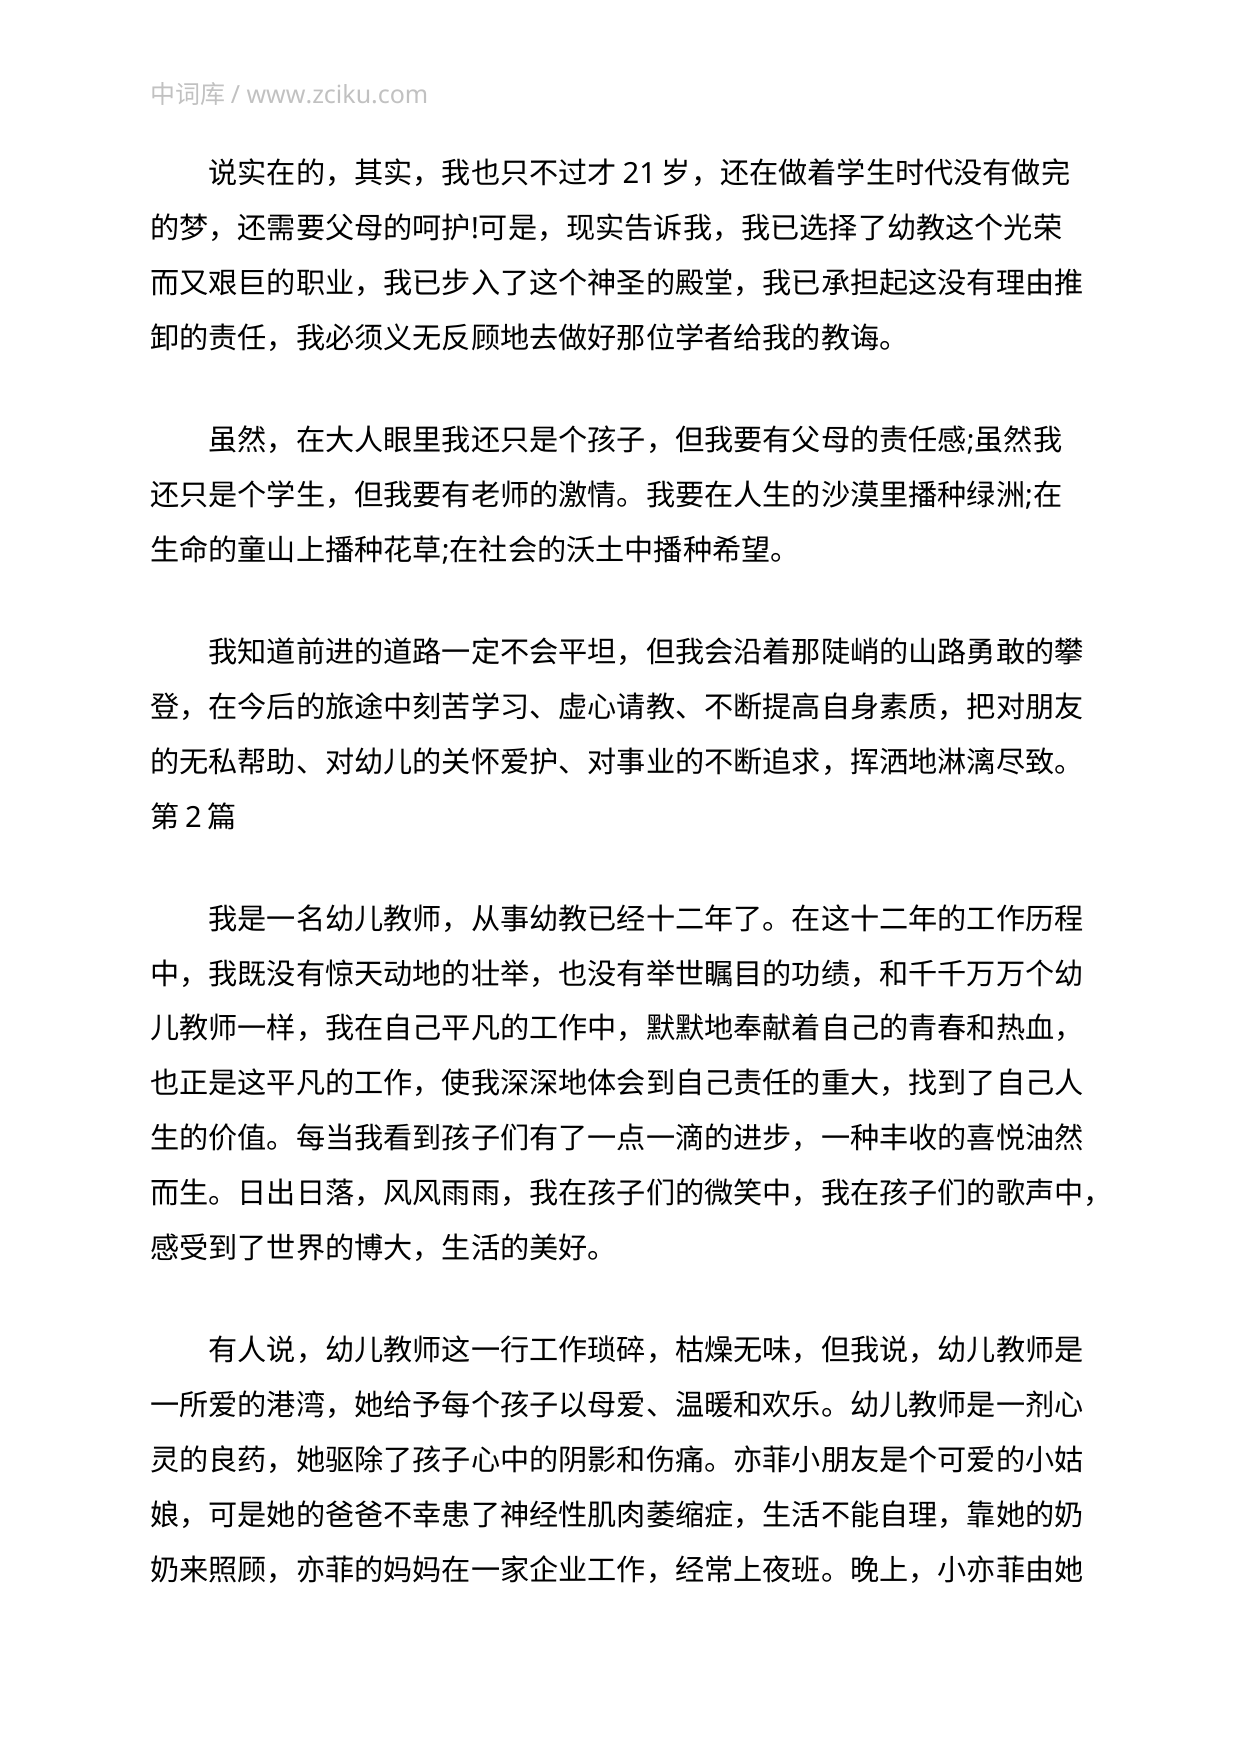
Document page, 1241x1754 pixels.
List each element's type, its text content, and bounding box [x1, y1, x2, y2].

text 我知道前进的道路一定不会平坦，但我会沿着那陡峭的山路勇敢的攀登，在今后的旅途中刻苦学习、虚心请教、不断提高自身素质，把对朋友的无私帮助、对幼儿的关怀爱护、对事业的不断追求，挥洒地淋漓尽致。第2篇 [150, 629, 1090, 836]
text 我是一名幼儿教师，从事幼教已经十二年了。在这十二年的工作历程中，我既没有惊天动地的壮举，也没有举世瞩目的功绩，和千千万万个幼儿教师一样，我在自己平凡的工作中，默默地奉献着自己的青春和热血，也正是这平凡的工作，使我深深地体会到自己责任的重大，找到了自己人生的价值。每当我看到孩子们有了一点一滴的进步，一种丰收的喜悦油然而生。日出日落，风风雨雨，我在孩子们的微笑中，我在孩子们的歌声中，感受到了世界的博大，生活的美好。 [150, 895, 1090, 1267]
text 虽然，在大人眼里我还只是个孩子，但我要有父母的责任感;虽然我还只是个学生，但我要有老师的激情。我要在人生的沙漠里播种绿洲;在生命的童山上播种花草;在社会的沃土中播种希望。 [150, 417, 1090, 569]
text 说实在的，其实，我也只不过才21岁，还在做着学生时代没有做完的梦，还需要父母的呵护!可是，现实告诉我，我已选择了幼教这个光荣而又艰巨的职业，我已步入了这个神圣的殿堂，我已承担起这没有理由推卸的责任，我必须义无反顾地去做好那位学者给我的教诲。 [150, 150, 1090, 357]
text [150, 1326, 1090, 1588]
